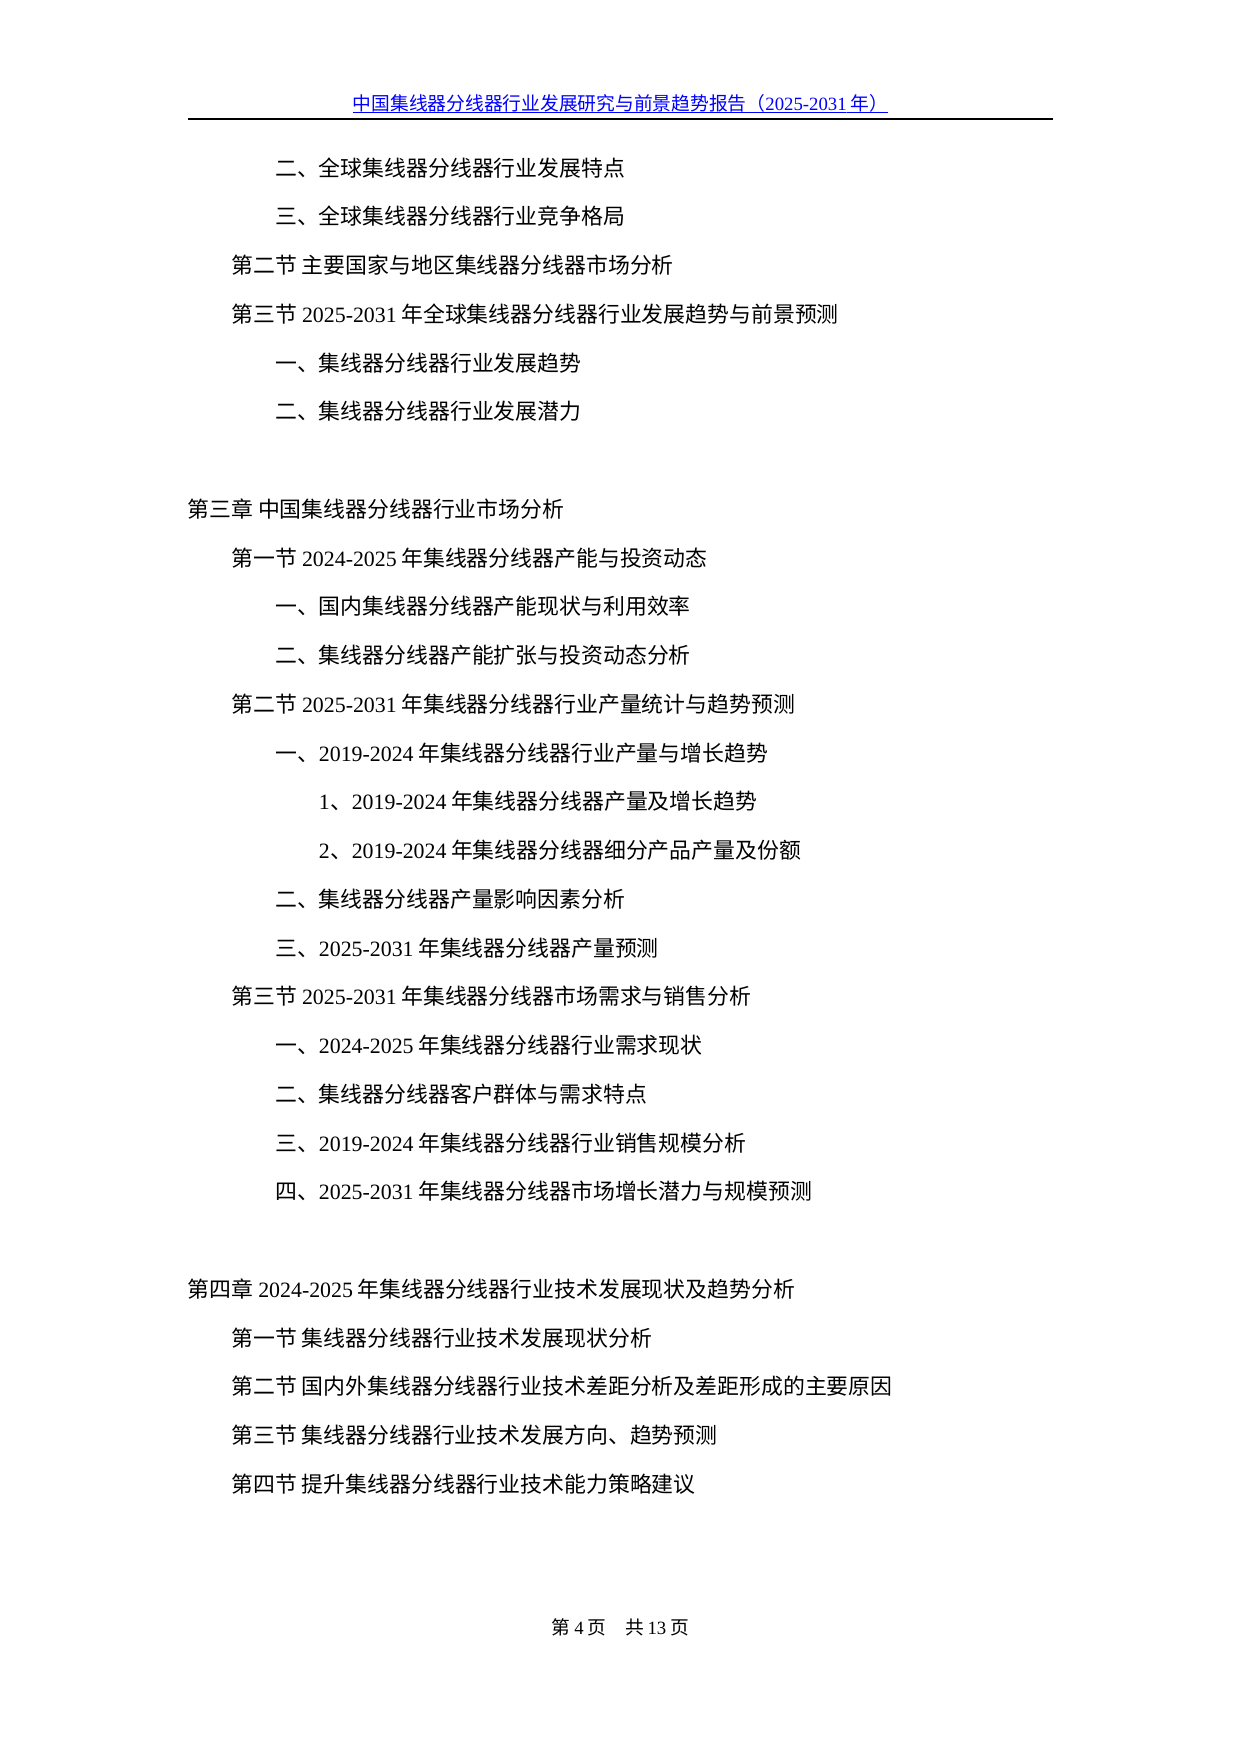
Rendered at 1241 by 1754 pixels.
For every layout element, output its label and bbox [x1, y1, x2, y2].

text [187, 150, 1053, 1499]
